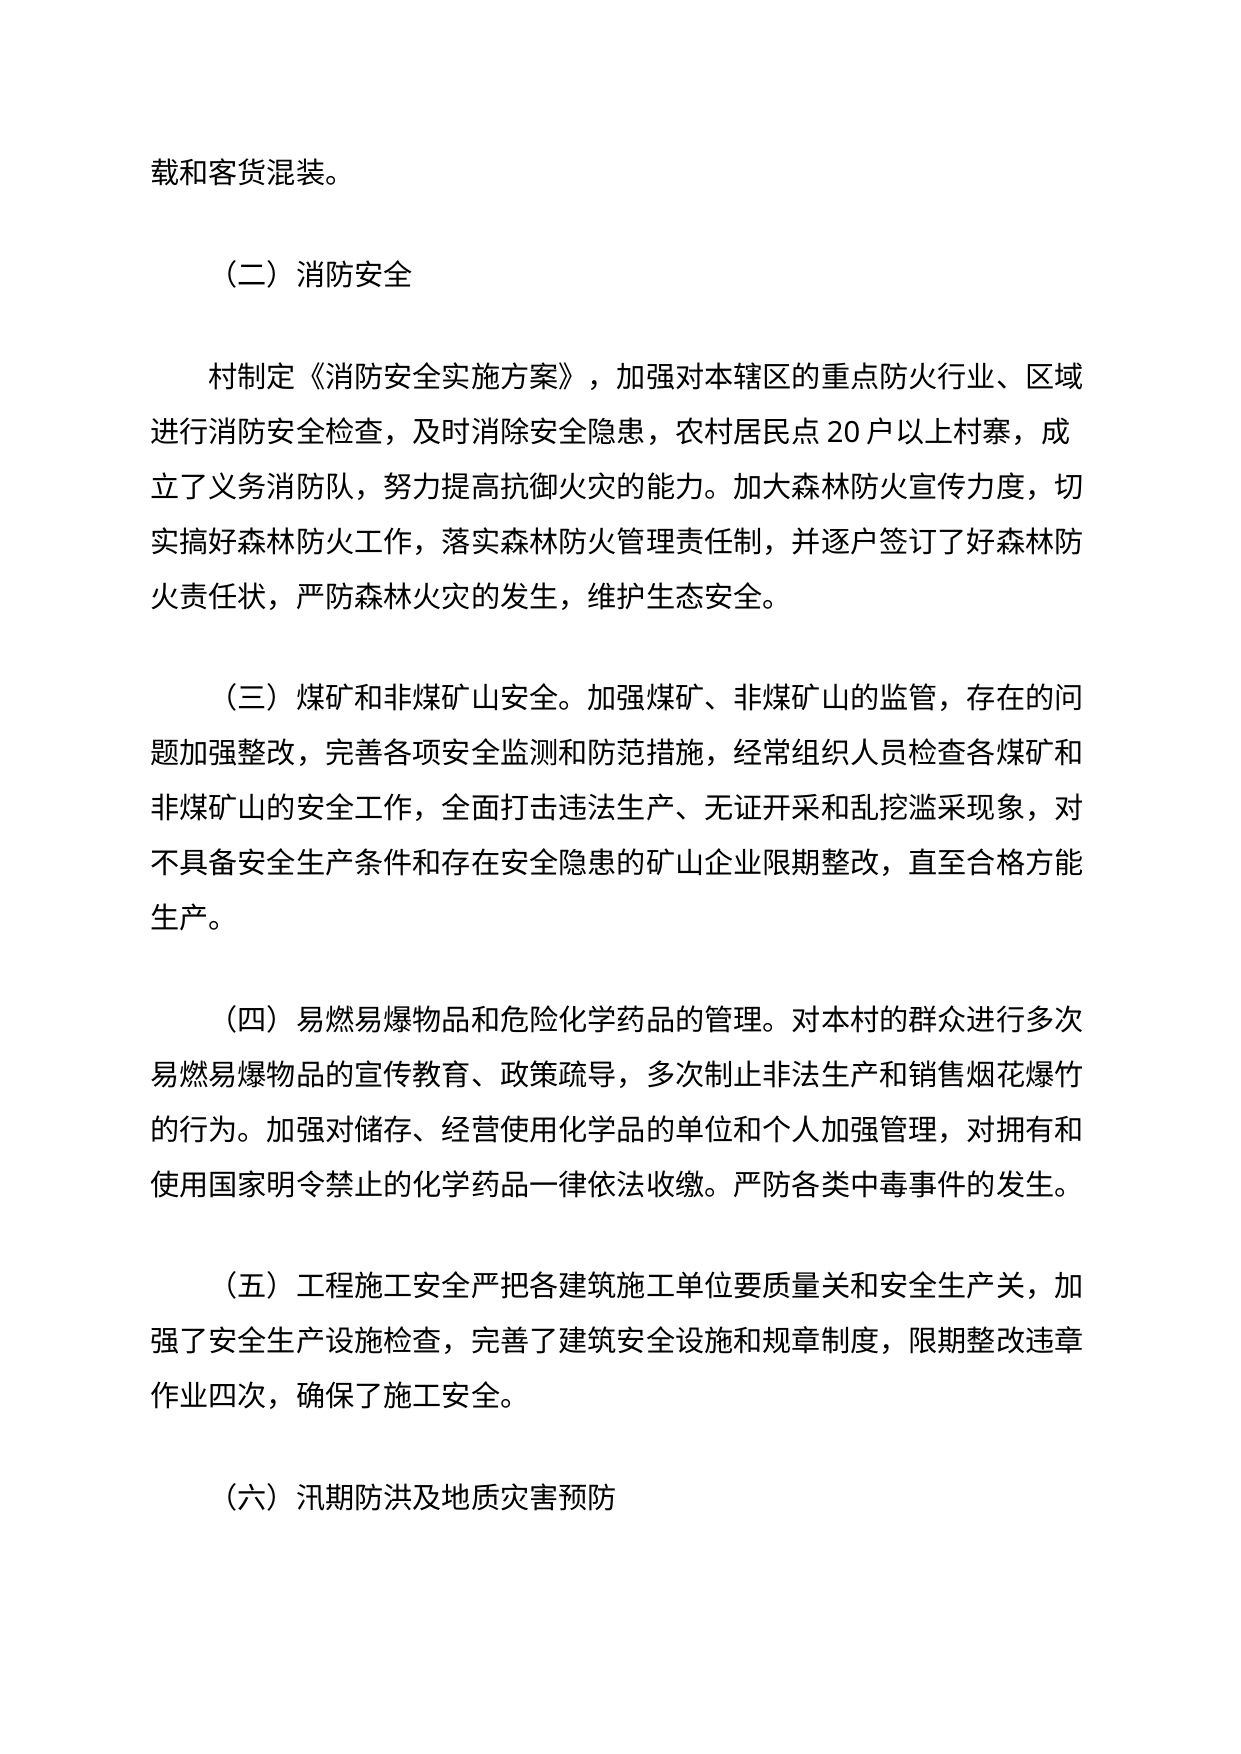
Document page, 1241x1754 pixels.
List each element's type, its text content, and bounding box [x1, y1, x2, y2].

text （五）工程施工安全严把各建筑施工单位要质量关和安全生产关，加强了安全生产设施检查，完善了建筑安全设施和规章制度，限期整改违章作业四次，确保了施工安全。 [150, 1263, 1090, 1415]
text 村制定《消防安全实施方案》，加强对本辖区的重点防火行业、区域进行消防安全检查，及时消除安全隐患，农村居民点20户以上村寨，成立了义务消防队，努力提高抗御火灾的能力。加大森林防火宣传力度，切实搞好森林防火工作，落实森林防火管理责任制，并逐户签订了好森林防火责任状，严防森林火灾的发生，维护生态安全。 [150, 353, 1090, 616]
text （二）消防安全 [150, 252, 1090, 294]
text （四）易燃易爆物品和危险化学药品的管理。对本村的群众进行多次易燃易爆物品的宣传教育、政策疏导，多次制止非法生产和销售烟花爆竹的行为。加强对储存、经营使用化学品的单位和个人加强管理，对拥有和使用国家明令禁止的化学药品一律依法收缴。严防各类中毒事件的发生。 [150, 996, 1090, 1203]
text （三）煤矿和非煤矿山安全。加强煤矿、非煤矿山的监管，存在的问题加强整改，完善各项安全监测和防范措施，经常组织人员检查各煤矿和非煤矿山的安全工作，全面打击违法生产、无证开采和乱挖滥采现象，对不具备安全生产条件和存在安全隐患的矿山企业限期整改，直至合格方能生产。 [150, 675, 1090, 937]
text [150, 150, 1090, 192]
text （六）汛期防洪及地质灾害预防 [150, 1474, 1090, 1517]
